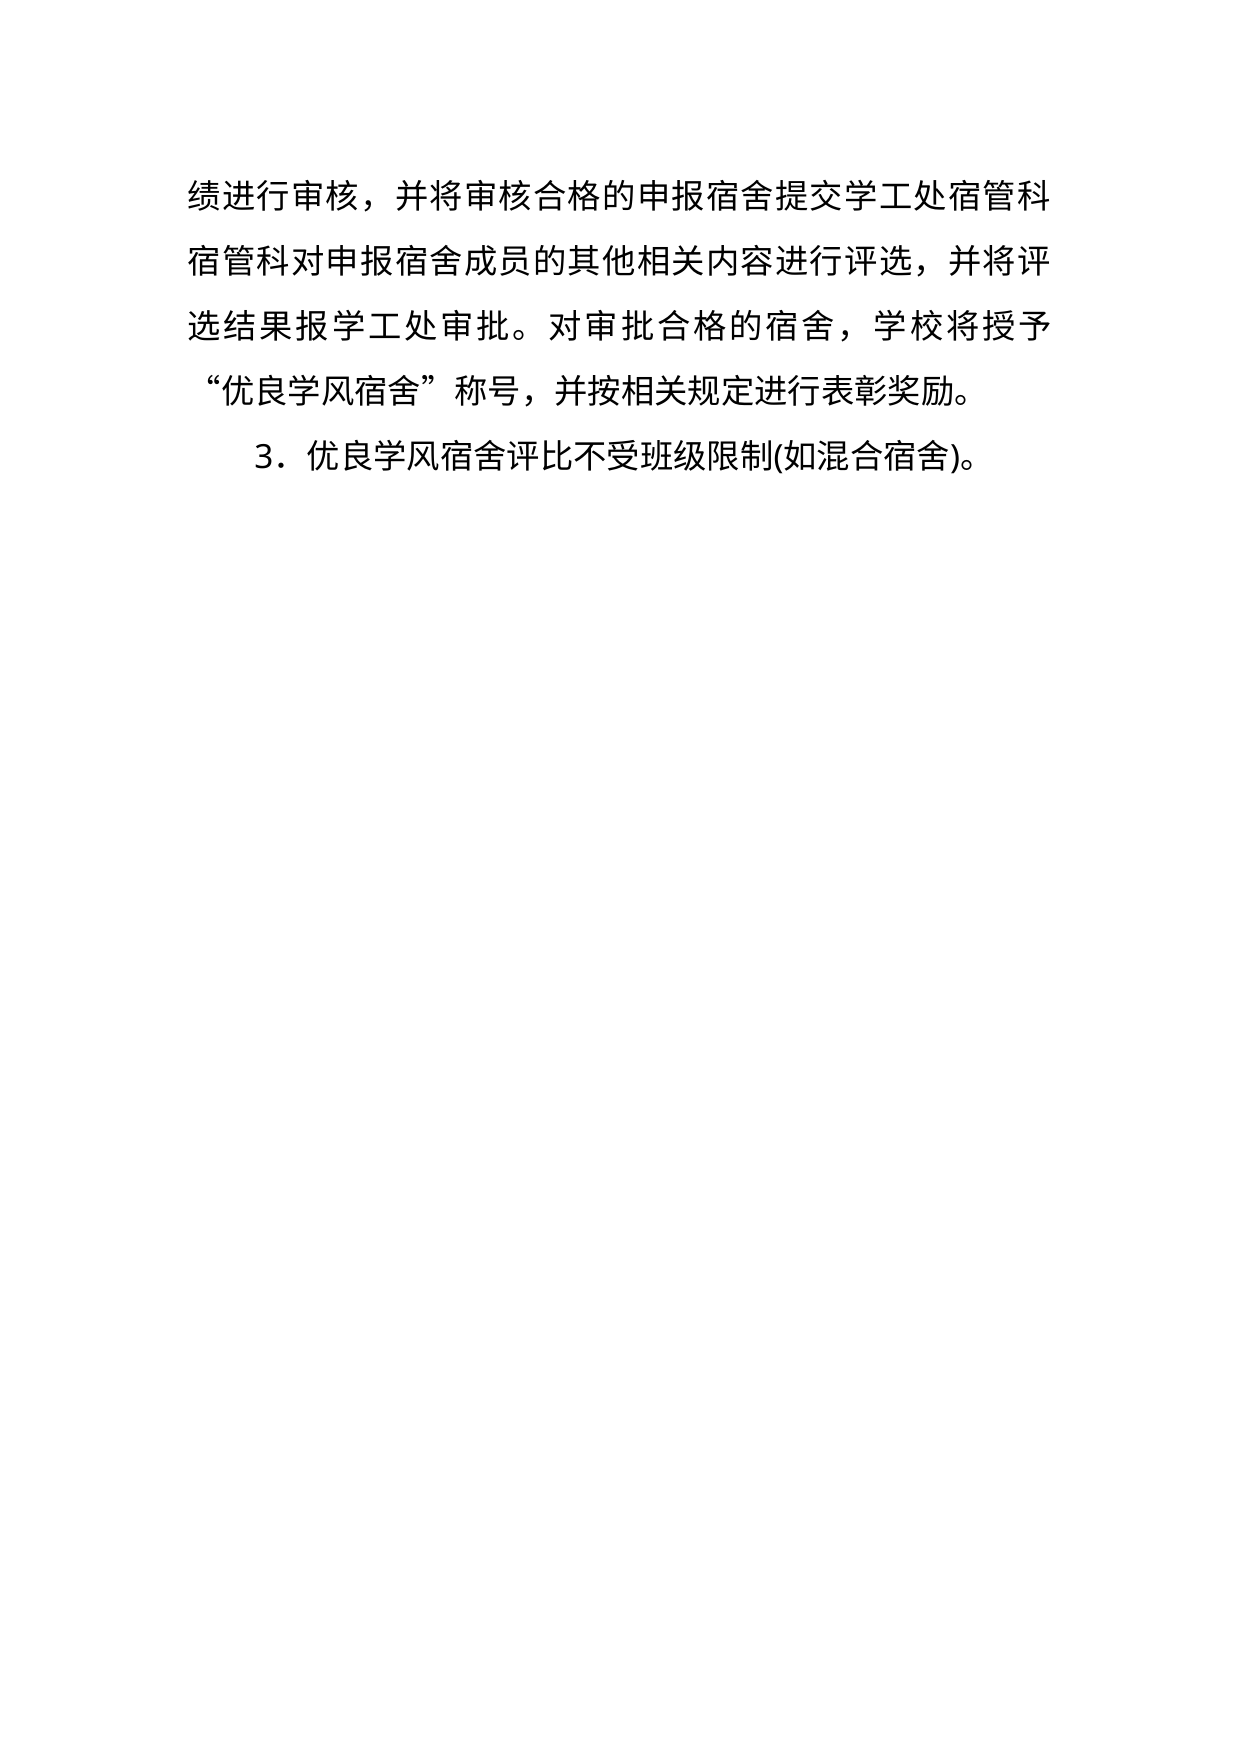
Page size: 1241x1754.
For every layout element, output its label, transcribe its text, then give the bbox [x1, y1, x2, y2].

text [187, 162, 1053, 422]
text 3．优良学风宿舍评比不受班级限制(如混合宿舍)。 [187, 422, 1053, 487]
